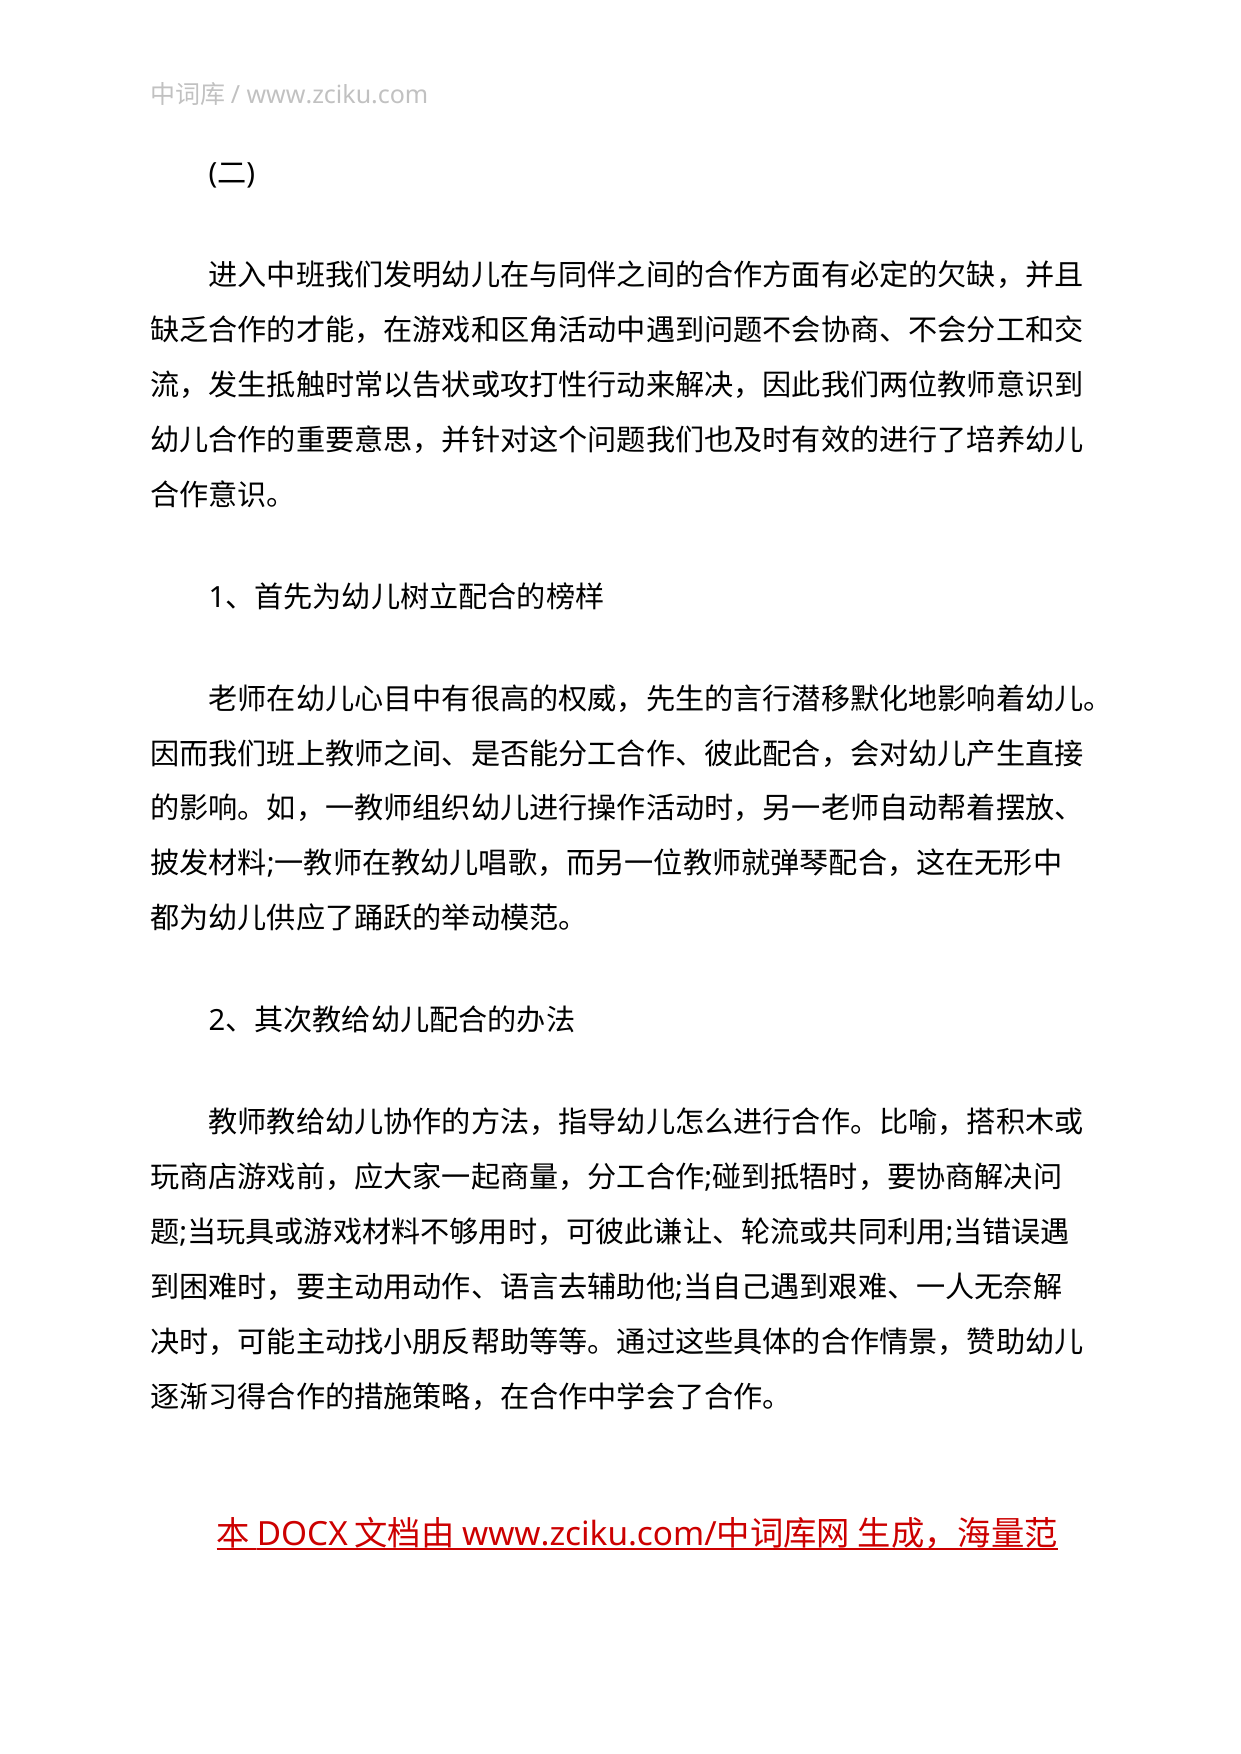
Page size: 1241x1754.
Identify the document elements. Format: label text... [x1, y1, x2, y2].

text 2、其次教给幼儿配合的办法 [150, 997, 1090, 1039]
text 1、首先为幼儿树立配合的榜样 [150, 573, 1090, 616]
text 教师教给幼儿协作的方法，指导幼儿怎么进行合作。比喻，搭积木或玩商店游戏前，应大家一起商量，分工合作;碰到抵牾时，要协商解决问题;当玩具或游戏材料不够用时，可彼此谦让、轮流或共同利用;当错误遇到困难时，要主动用动作、语言去辅助他;当自己遇到艰难、一人无奈解决时，可能主动找小朋反帮助等等。通过这些具体的合作情景，赞助幼儿逐渐习得合作的措施策略，在合作中学会了合作。 [150, 1099, 1090, 1416]
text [150, 1507, 1090, 1555]
text 老师在幼儿心目中有很高的权威，先生的言行潜移默化地影响着幼儿。因而我们班上教师之间、是否能分工合作、彼此配合，会对幼儿产生直接的影响。如，一教师组织幼儿进行操作活动时，另一老师自动帮着摆放、披发材料;一教师在教幼儿唱歌，而另一位教师就弹琴配合，这在无形中都为幼儿供应了踊跃的举动模范。 [150, 675, 1090, 937]
text (二) [150, 150, 1090, 192]
text 进入中班我们发明幼儿在与同伴之间的合作方面有必定的欠缺，并且缺乏合作的才能，在游戏和区角活动中遇到问题不会协商、不会分工和交流，发生抵触时常以告状或攻打性行动来解决，因此我们两位教师意识到幼儿合作的重要意思，并针对这个问题我们也及时有效的进行了培养幼儿合作意识。 [150, 252, 1090, 514]
